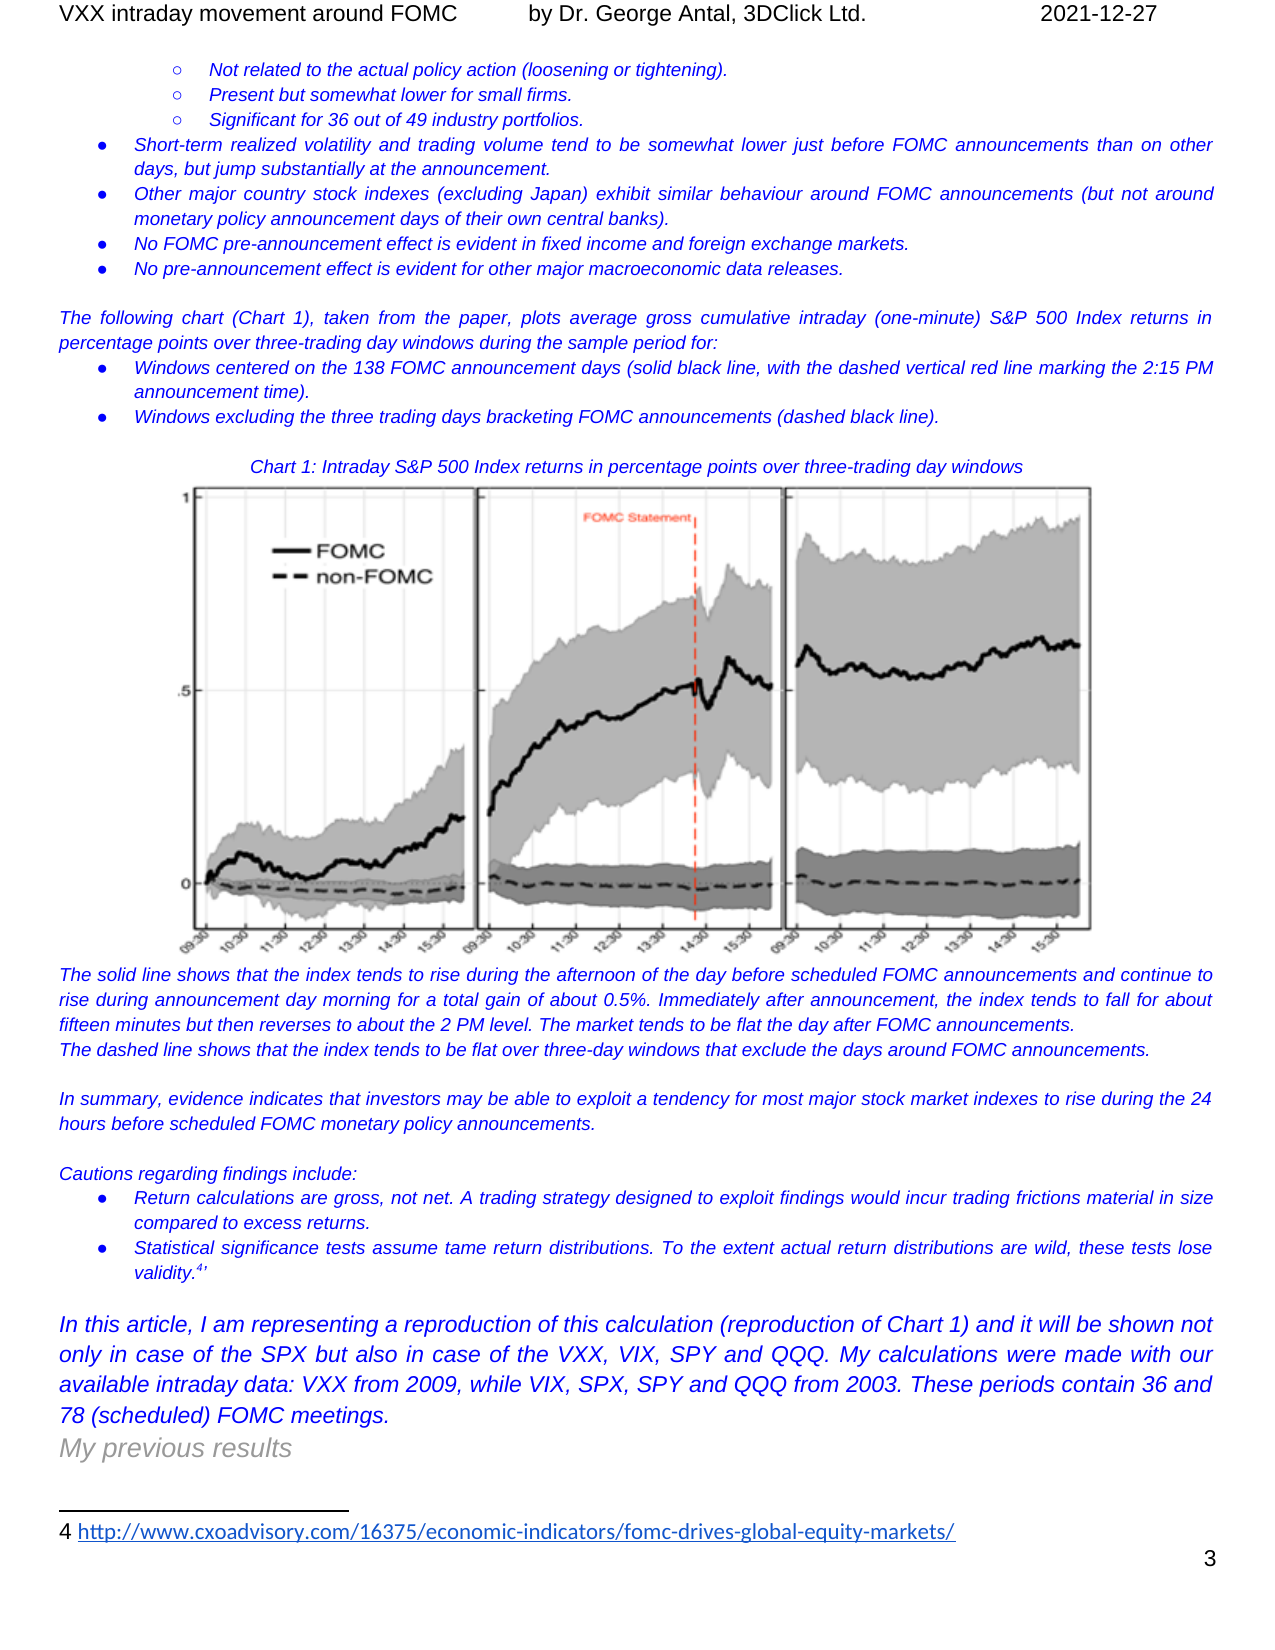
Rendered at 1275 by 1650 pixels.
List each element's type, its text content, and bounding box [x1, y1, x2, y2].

text Cautions regarding findings include: [59, 1162, 1216, 1184]
list No pre-announcement effect is evident for other major macroeconomic data releases. [96, 257, 1216, 279]
text The dashed line shows that the index tends to be flat over three-day windows that exclude the days around FOMC announcements. [59, 1038, 1216, 1060]
list Return calculations are gross, not net. A trading strategy designed to exploit findings would incur trading frictions material in size compared to excess returns. [96, 1187, 1216, 1233]
list Windows centered on the 138 FOMC announcement days (solid black line, with the dashed vertical red line marking the 2:15 PM announcement time). [96, 356, 1216, 403]
list Short-term realized volatility and trading volume tend to be somewhat lower just before FOMC announcements than on other days, but jump substantially at the announcement. [96, 133, 1216, 180]
list Present but somewhat lower for small ﬁrms. [171, 84, 1216, 105]
list Statistical significance tests assume tame return distributions. To the extent actual return distributions are wild, these tests lose validity.’ [96, 1237, 1216, 1283]
text The following chart (Chart 1), taken from the paper, plots average gross cumulative intraday (one-minute) S&P 500 Index returns in percentage points over three-trading day windows during the sample period for: [59, 307, 1216, 353]
text In this article, I am representing a reproduction of this calculation (reproduction of Chart 1) and it will be shown not only in case of the SPX but also in case of the VXX, VIX, SPY and QQQ. My calculations were made with our available intraday data: VXX from 2009, while VIX, SPX, SPY and QQQ from 2003. These periods contain 36 and 78 (scheduled) FOMC meetings. [59, 1311, 1216, 1428]
text In summary, evidence indicates that investors may be able to exploit a tendency for most major stock market indexes to rise during the 24 hours before scheduled FOMC monetary policy announcements. [59, 1088, 1216, 1134]
picture [177, 480, 1098, 961]
list Other major country stock indexes (excluding Japan) exhibit similar behaviour around FOMC announcements (but not around monetary policy announcement days of their own central banks). [96, 183, 1216, 229]
list No FOMC pre-announcement effect is evident in ﬁxed income and foreign exchange markets. [96, 232, 1216, 254]
text My previous results [59, 1432, 1216, 1463]
list Significant for 36 out of 49 industry portfolios. [171, 108, 1216, 130]
text The solid line shows that the index tends to rise during the afternoon of the day before scheduled FOMC announcements and continue to rise during announcement day morning for a total gain of about 0.5%. Immediately after announcement, the index tends to fall for about ﬁfteen minutes but then reverses to about the 2 PM level. The market tends to be flat the day after FOMC announcements. [59, 964, 1216, 1035]
list Windows excluding the three trading days bracketing FOMC announcements (dashed black line). [96, 406, 1216, 428]
text Chart 1: Intraday S&P 500 Index returns in percentage points over three-trading day windows [59, 456, 1216, 477]
list Not related to the actual policy action (loosening or tightening). [171, 59, 1216, 81]
